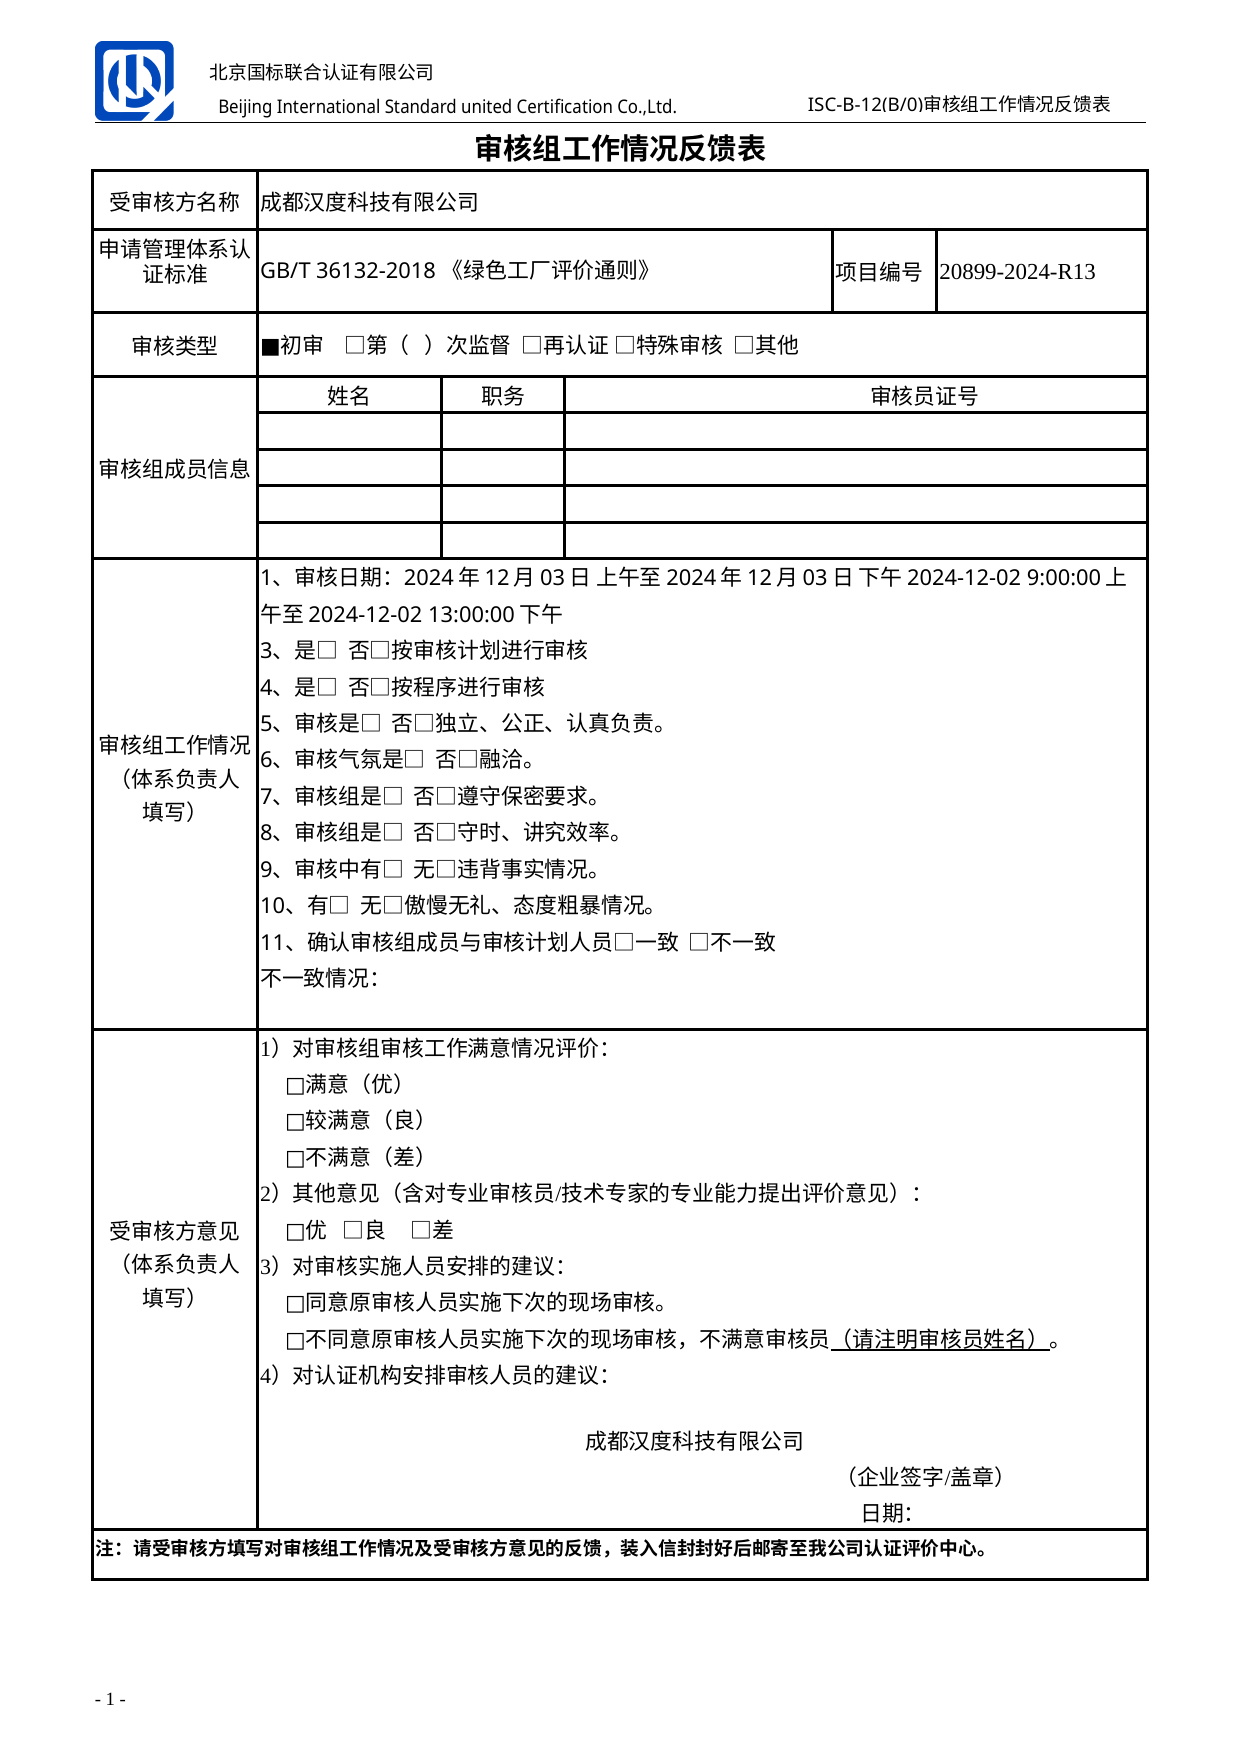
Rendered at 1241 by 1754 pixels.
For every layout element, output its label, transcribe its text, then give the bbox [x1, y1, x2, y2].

table_cell 申请管理体系认证标准 [94, 231, 256, 311]
table_cell ■初审 □第（ ）次监督 □再认证 □特殊审核 □其他 [259, 314, 1146, 375]
table_cell [259, 451, 440, 484]
picture [95, 41, 174, 121]
table_cell 审核组工作情况（体系负责人 填写） [94, 560, 256, 1027]
table_cell 受审核方意见（体系负责人 填写） [94, 1031, 256, 1528]
table_cell 审核类型 [94, 314, 256, 375]
table_cell 姓名 [259, 378, 440, 411]
table_cell 注：请受审核方填写对审核组工作情况及受审核方意见的反馈，装入信封封好后邮寄至我公司认证评价中心。 [94, 1531, 1146, 1577]
table_cell [566, 524, 1146, 557]
table_header 受审核方名称 [94, 172, 256, 228]
table_cell [259, 487, 440, 521]
table_cell 职务 [443, 378, 563, 411]
table_cell [443, 414, 563, 448]
table_cell [443, 524, 563, 557]
table_cell 1）对审核组审核工作满意情况评价： □满意（优） □较满意（良） □不满意（差） 2）其他意见（含对专业审核员/技术专家的专业能力提出评价意见）： □优 □良 □差 3）对审核实施人员安排的建议： □同意原审核人员实施下次的现场审核。 □不同意原审核人员实施下次的现场审核，不满意审核员（请注明审核员姓名）。 4）对认证机构安排审核人员的建议： 成都汉度科技有限公司 （企业签字/盖章） 日期： [259, 1031, 1146, 1528]
table_cell [443, 487, 563, 521]
table_cell [259, 524, 440, 557]
table_cell 审核组成员信息 [94, 378, 256, 557]
table_cell [259, 414, 440, 448]
table_cell 审核员证号 [566, 378, 1146, 411]
table_cell [566, 414, 1146, 448]
table_header 成都汉度科技有限公司 [259, 172, 1146, 228]
table_cell [566, 451, 1146, 484]
table_cell 1、审核日期：2024年12月03日 上午至2024年12月03日 下午2024-12-02 9:00:00上午至2024-12-02 13:00:00下午 3、是□ 否□按审核计划进行审核 4、是□ 否□按程序进行审核 5、审核是□ 否□独立、公正、认真负责。 6、审核气氛是□ 否□融洽。 7、审核组是□ 否□遵守保密要求。 8、审核组是□ 否□守时、讲究效率。 9、审核中有□ 无□违背事实情况。 10、有□ 无□傲慢无礼、态度粗暴情况。 11、确认审核组成员与审核计划人员□一致 □不一致 不一致情况： [259, 560, 1146, 1027]
table_cell 项目编号 [834, 231, 935, 311]
table_cell GB/T 36132-2018 《绿色工厂评价通则》 [259, 231, 831, 311]
table_cell [566, 487, 1146, 521]
table_cell 20899-2024-R13 [938, 231, 1146, 311]
text 审核组工作情况反馈表 [94, 123, 1146, 169]
table_cell [443, 451, 563, 484]
